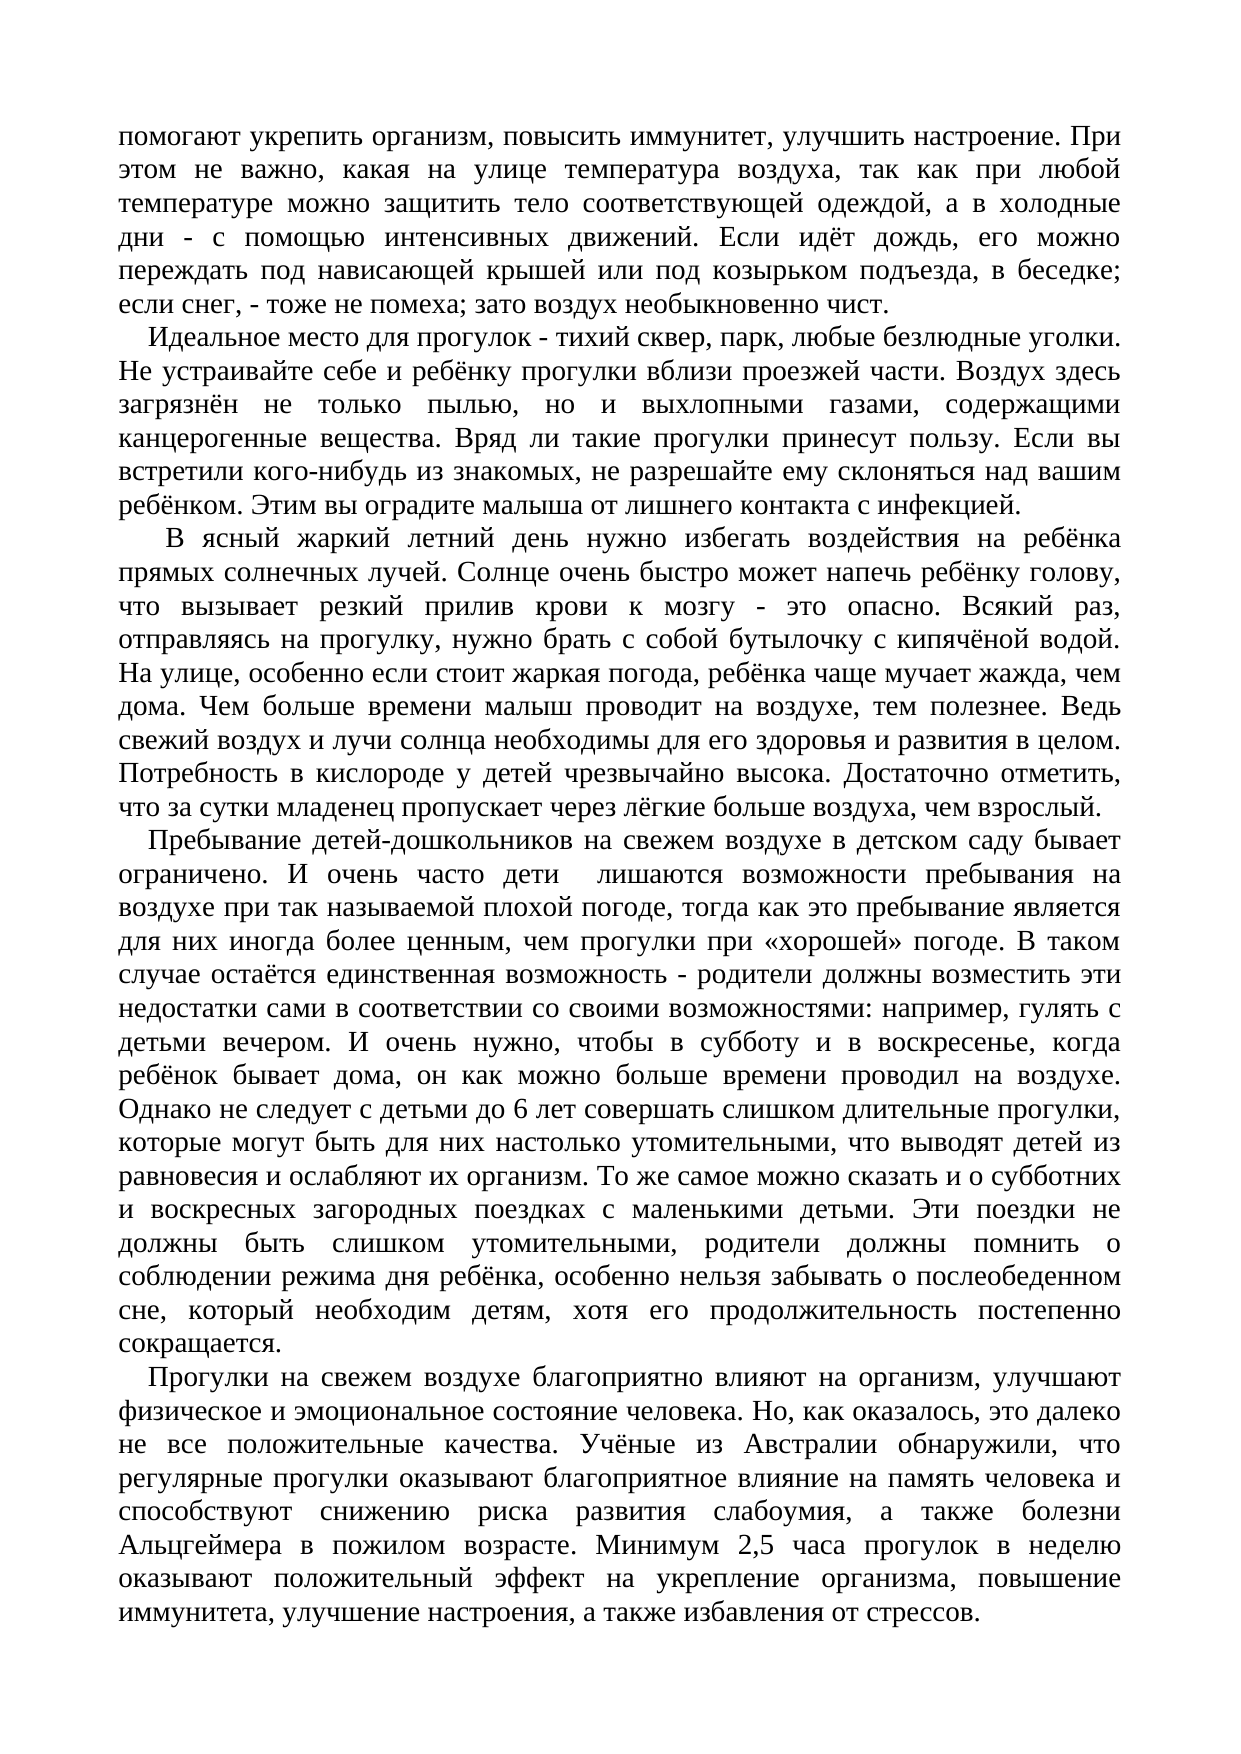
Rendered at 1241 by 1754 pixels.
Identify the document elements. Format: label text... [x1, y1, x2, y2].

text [118, 118, 1122, 319]
text Пребывание детей-дошкольников на свежем воздухе в детском саду бывает ограничено. И очень часто дети лишаются возможности пребывания на воздухе при так называемой плохой погоде, тогда как это пребывание является для них иногда более ценным, чем прогулки при «хорошей» погоде. В таком случае остаётся единственная возможность - родители должны возместить эти недостатки сами в соответствии со своими возможностями: например, гулять с детьми вечером. И очень нужно, чтобы в субботу и в воскресенье, когда ребёнок бывает дома, он как можно больше времени проводил на воздухе. Однако не следует с детьми до 6 лет совершать слишком длительные прогулки, которые могут быть для них настолько утомительными, что выводят детей из равновесия и ослабляют их организм. То же самое можно сказать и о субботних и воскресных загородных поездках с маленькими детьми. Эти поездки не должны быть слишком утомительными, родители должны помнить о соблюдении режима дня ребёнка, особенно нельзя забывать о послеобеденном сне, который необходим детям, хотя его продолжительность постепенно сокращается. [118, 822, 1122, 1359]
text Прогулки на свежем воздухе благоприятно влияют на организм, улучшают физическое и эмоциональное состояние человека. Но, как оказалось, это далеко не все положительные качества. Учёные из Австралии обнаружили, что регулярные прогулки оказывают благоприятное влияние на память человека и способствуют снижению риска развития слабоумия, а также болезни Альцгеймера в пожилом возрасте. Минимум 2,5 часа прогулок в неделю оказывают положительный эффект на укрепление организма, повышение иммунитета, улучшение настроения, а также избавления от стрессов. [118, 1359, 1122, 1627]
text Идеальное место для прогулок - тихий сквер, парк, любые безлюдные уголки. Не устраивайте себе и ребёнку прогулки вблизи проезжей части. Воздух здесь загрязнён не только пылью, но и выхлопными газами, содержащими канцерогенные вещества. Вряд ли такие прогулки принесут пользу. Если вы встретили кого-нибудь из знакомых, не разрешайте ему склоняться над вашим ребёнком. Этим вы оградите малыша от лишнего контакта с инфекцией. [118, 319, 1122, 521]
text В ясный жаркий летний день нужно избегать воздействия на ребёнка прямых солнечных лучей. Солнце очень быстро может напечь ребёнку голову, что вызывает резкий прилив крови к мозгу - это опасно. Всякий раз, отправляясь на прогулку, нужно брать с собой бутылочку с кипячёной водой. На улице, особенно если стоит жаркая погода, ребёнка чаще мучает жажда, чем дома. Чем больше времени малыш проводит на воздухе, тем полезнее. Ведь свежий воздух и лучи солнца необходимы для его здоровья и развития в целом. Потребность в кислороде у детей чрезвычайно высока. Достаточно отметить, что за сутки младенец пропускает через лёгкие больше воздуха, чем взрослый. [118, 521, 1122, 822]
